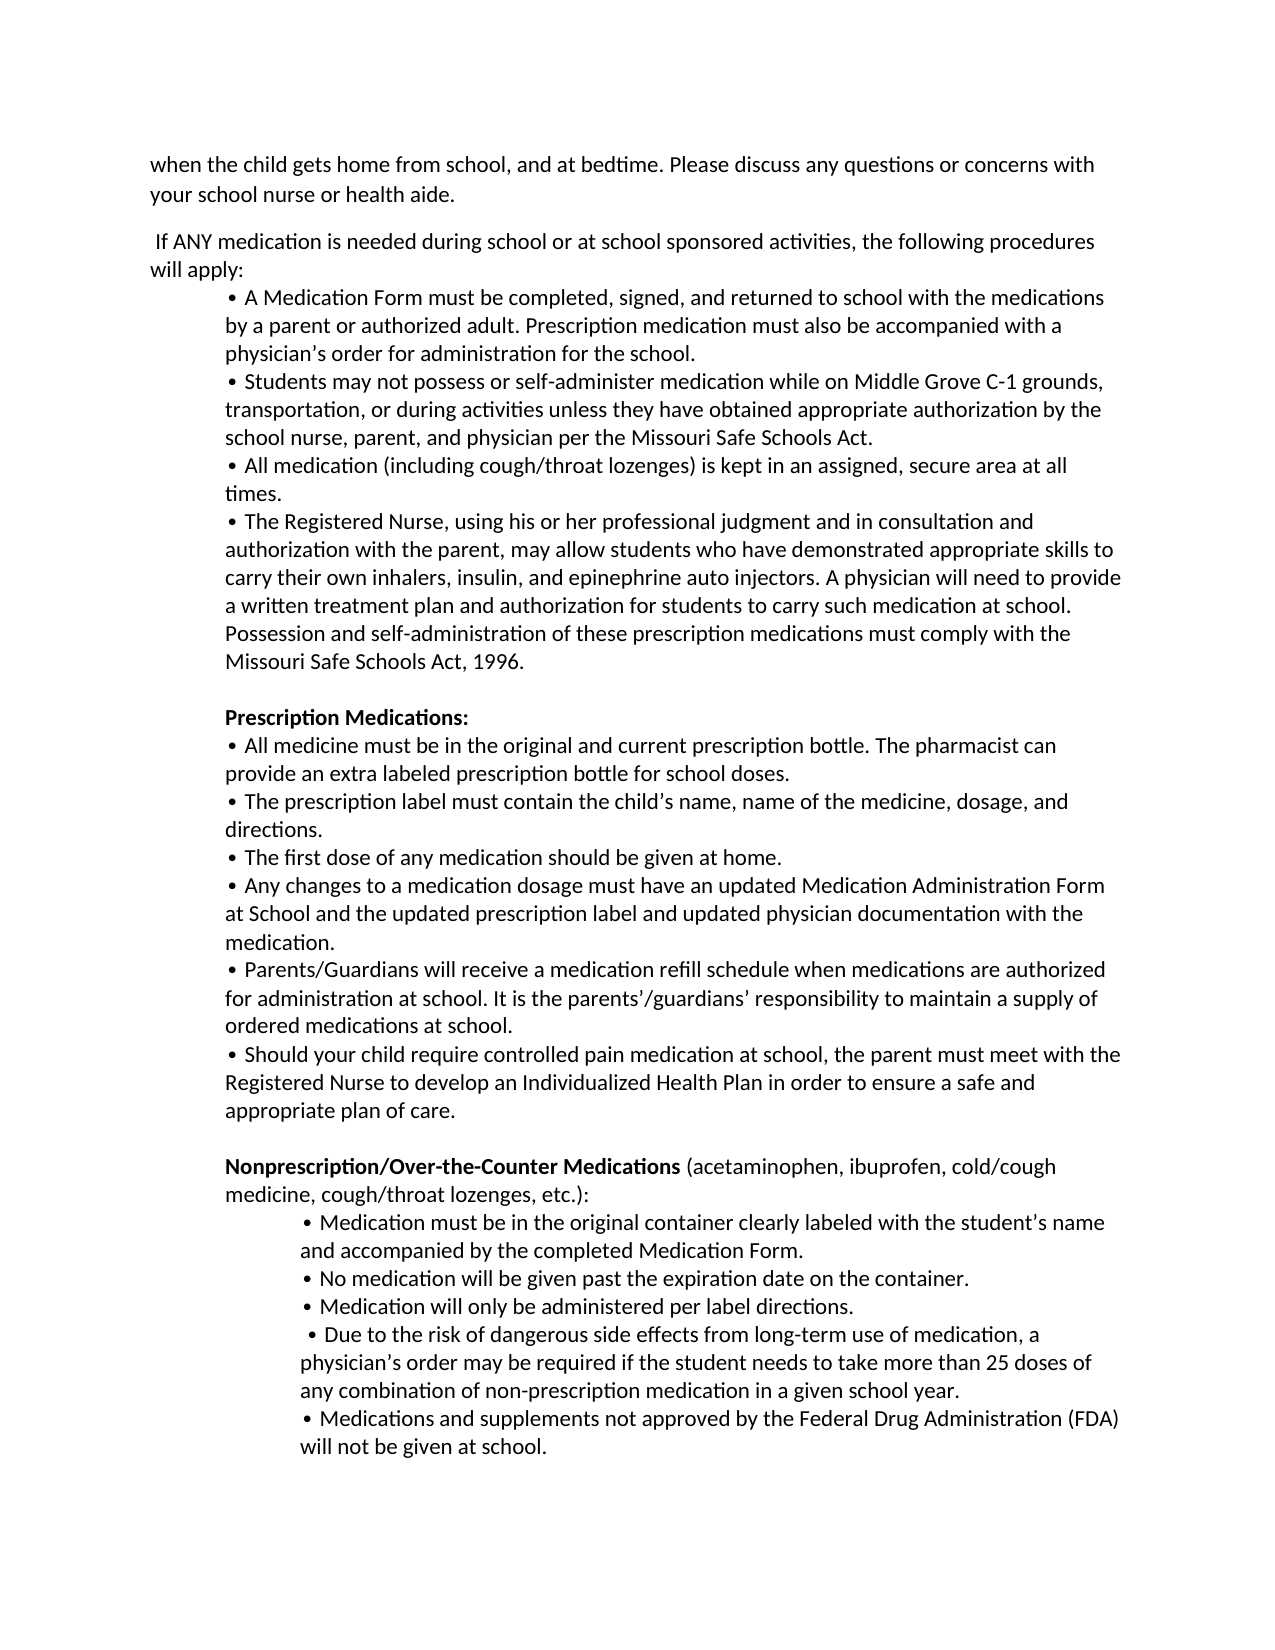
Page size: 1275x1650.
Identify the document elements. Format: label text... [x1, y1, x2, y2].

text ∙ The first dose of any medication should be given at home. [225, 843, 1125, 872]
text ∙ No medication will be given past the expiration date on the container. [225, 1264, 1125, 1292]
text If ANY medication is needed during school or at school sponsored activities, the following procedures will apply: [150, 227, 1125, 283]
text ∙ Any changes to a medication dosage must have an updated Medication Administration Form at School and the updated prescription label and updated physician documentation with the medication. [225, 872, 1125, 956]
text ∙ All medicine must be in the original and current prescription bottle. The pharmacist can provide an extra labeled prescription bottle for school doses. [225, 731, 1125, 787]
text ∙ The prescription label must contain the child’s name, name of the medicine, dosage, and directions. [225, 787, 1125, 843]
text ∙ Students may not possess or self-administer medication while on Middle Grove C-1 grounds, transportation, or during activities unless they have obtained appropriate authorization by the school nurse, parent, and physician per the Missouri Safe Schools Act. [225, 367, 1125, 451]
text ∙ The Registered Nurse, using his or her professional judgment and in consultation and authorization with the parent, may allow students who have demonstrated appropriate skills to carry their own inhalers, insulin, and epinephrine auto injectors. A physician will need to provide a written treatment plan and authorization for students to carry such medication at school. Possession and self-administration of these prescription medications must comply with the Missouri Safe Schools Act, 1996. [225, 507, 1125, 675]
text ∙ Should your child require controlled pain medication at school, the parent must meet with the Registered Nurse to develop an Individualized Health Plan in order to ensure a safe and appropriate plan of care. [225, 1040, 1125, 1124]
text ∙ Due to the risk of dangerous side effects from long-term use of medication, a physician’s order may be required if the student needs to take more than 25 doses of any combination of non-prescription medication in a given school year. [300, 1320, 1125, 1404]
text Prescription Medications: [225, 703, 1125, 731]
text ∙ Medication must be in the original container clearly labeled with the student’s name and accompanied by the completed Medication Form. [300, 1208, 1125, 1264]
text ∙ All medication (including cough/throat lozenges) is kept in an assigned, secure area at all times. [225, 451, 1125, 507]
text Nonprescription/Over-the-Counter Medications (acetaminophen, ibuprofen, cold/cough medicine, cough/throat lozenges, etc.): [225, 1152, 1125, 1208]
text ∙ Medications and supplements not approved by the Federal Drug Administration (FDA) will not be given at school. [300, 1404, 1125, 1460]
text ∙ Parents/Guardians will receive a medication refill schedule when medications are authorized for administration at school. It is the parents’/guardians’ responsibility to maintain a supply of ordered medications at school. [225, 956, 1125, 1040]
text ∙ A Medication Form must be completed, signed, and returned to school with the medications by a parent or authorized adult. Prescription medication must also be accompanied with a physician’s order for administration for the school. [225, 283, 1125, 367]
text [150, 150, 1125, 208]
text ∙ Medication will only be administered per label directions. [225, 1292, 1125, 1320]
